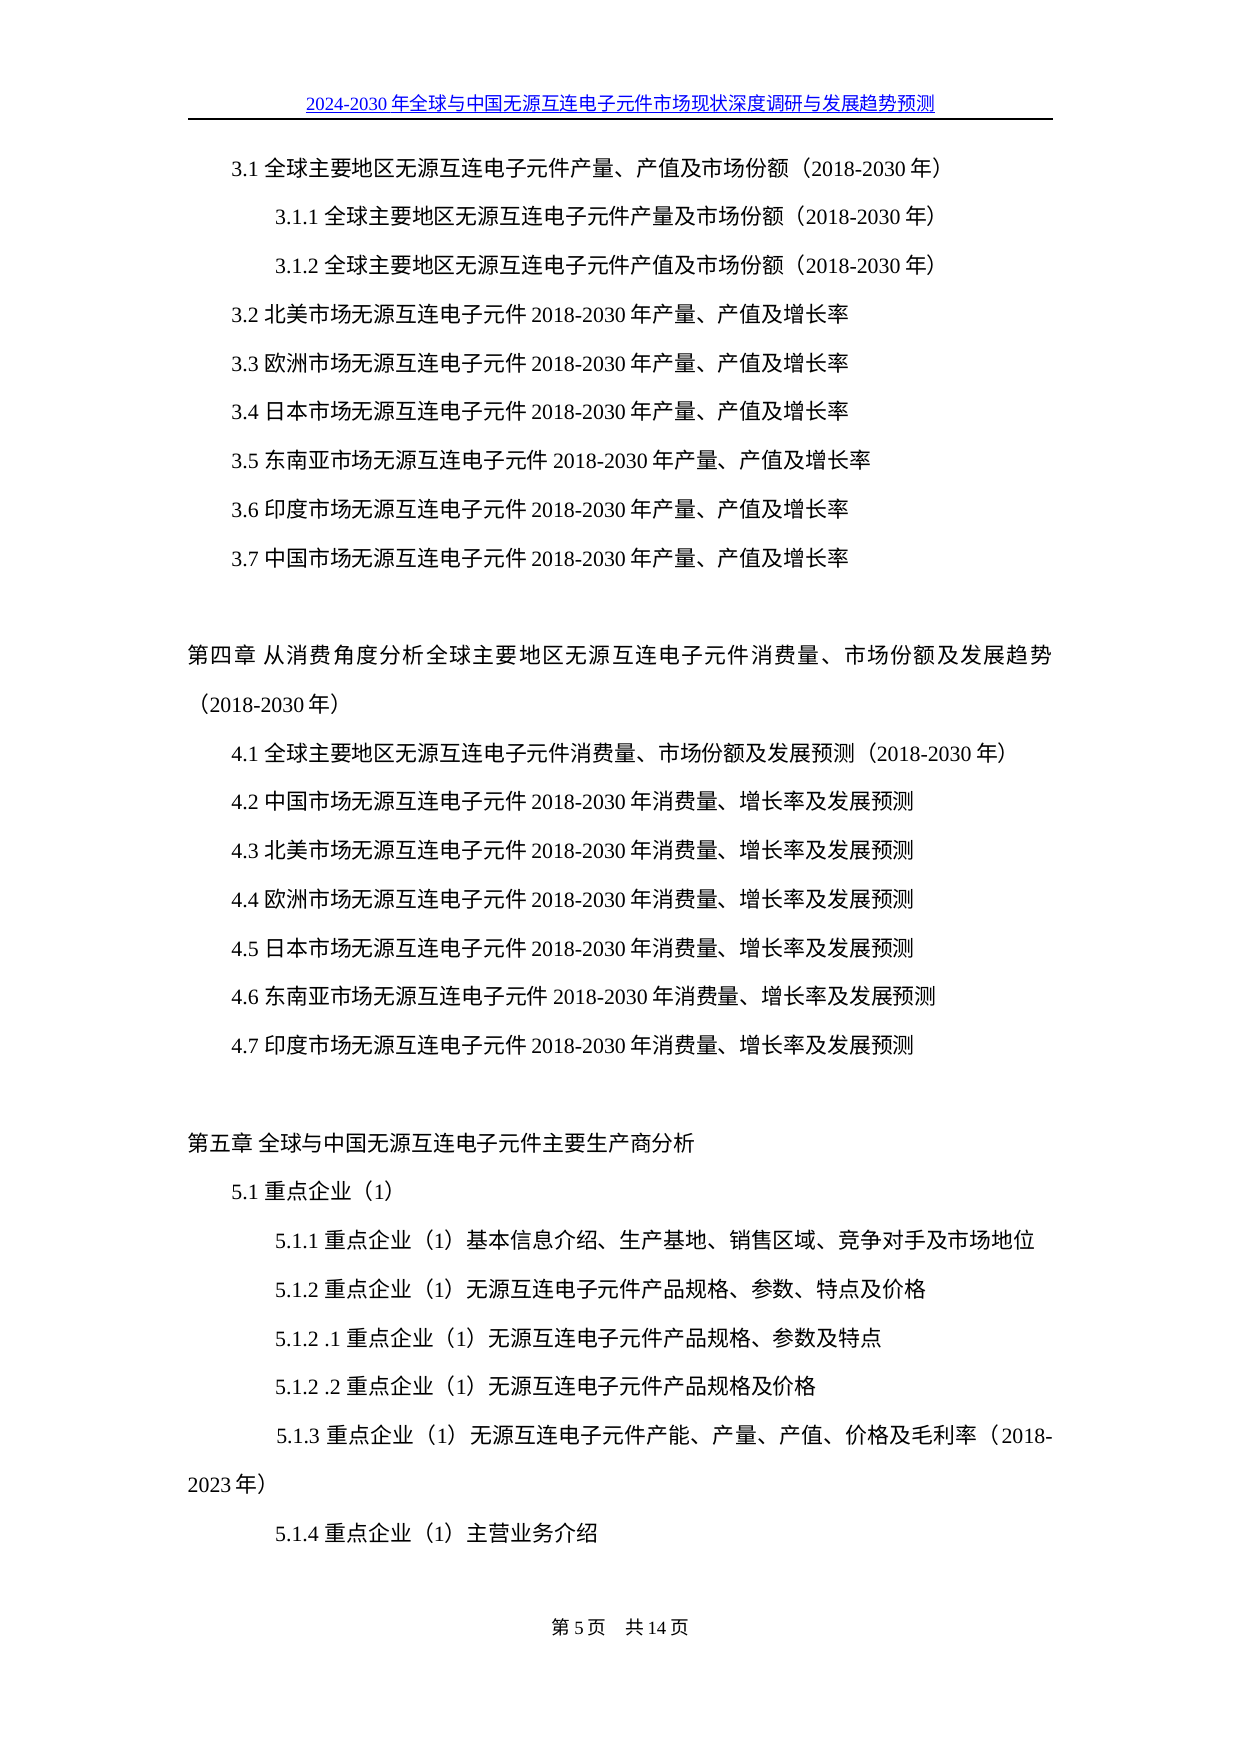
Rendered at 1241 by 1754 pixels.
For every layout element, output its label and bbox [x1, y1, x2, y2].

text [187, 150, 1053, 1548]
